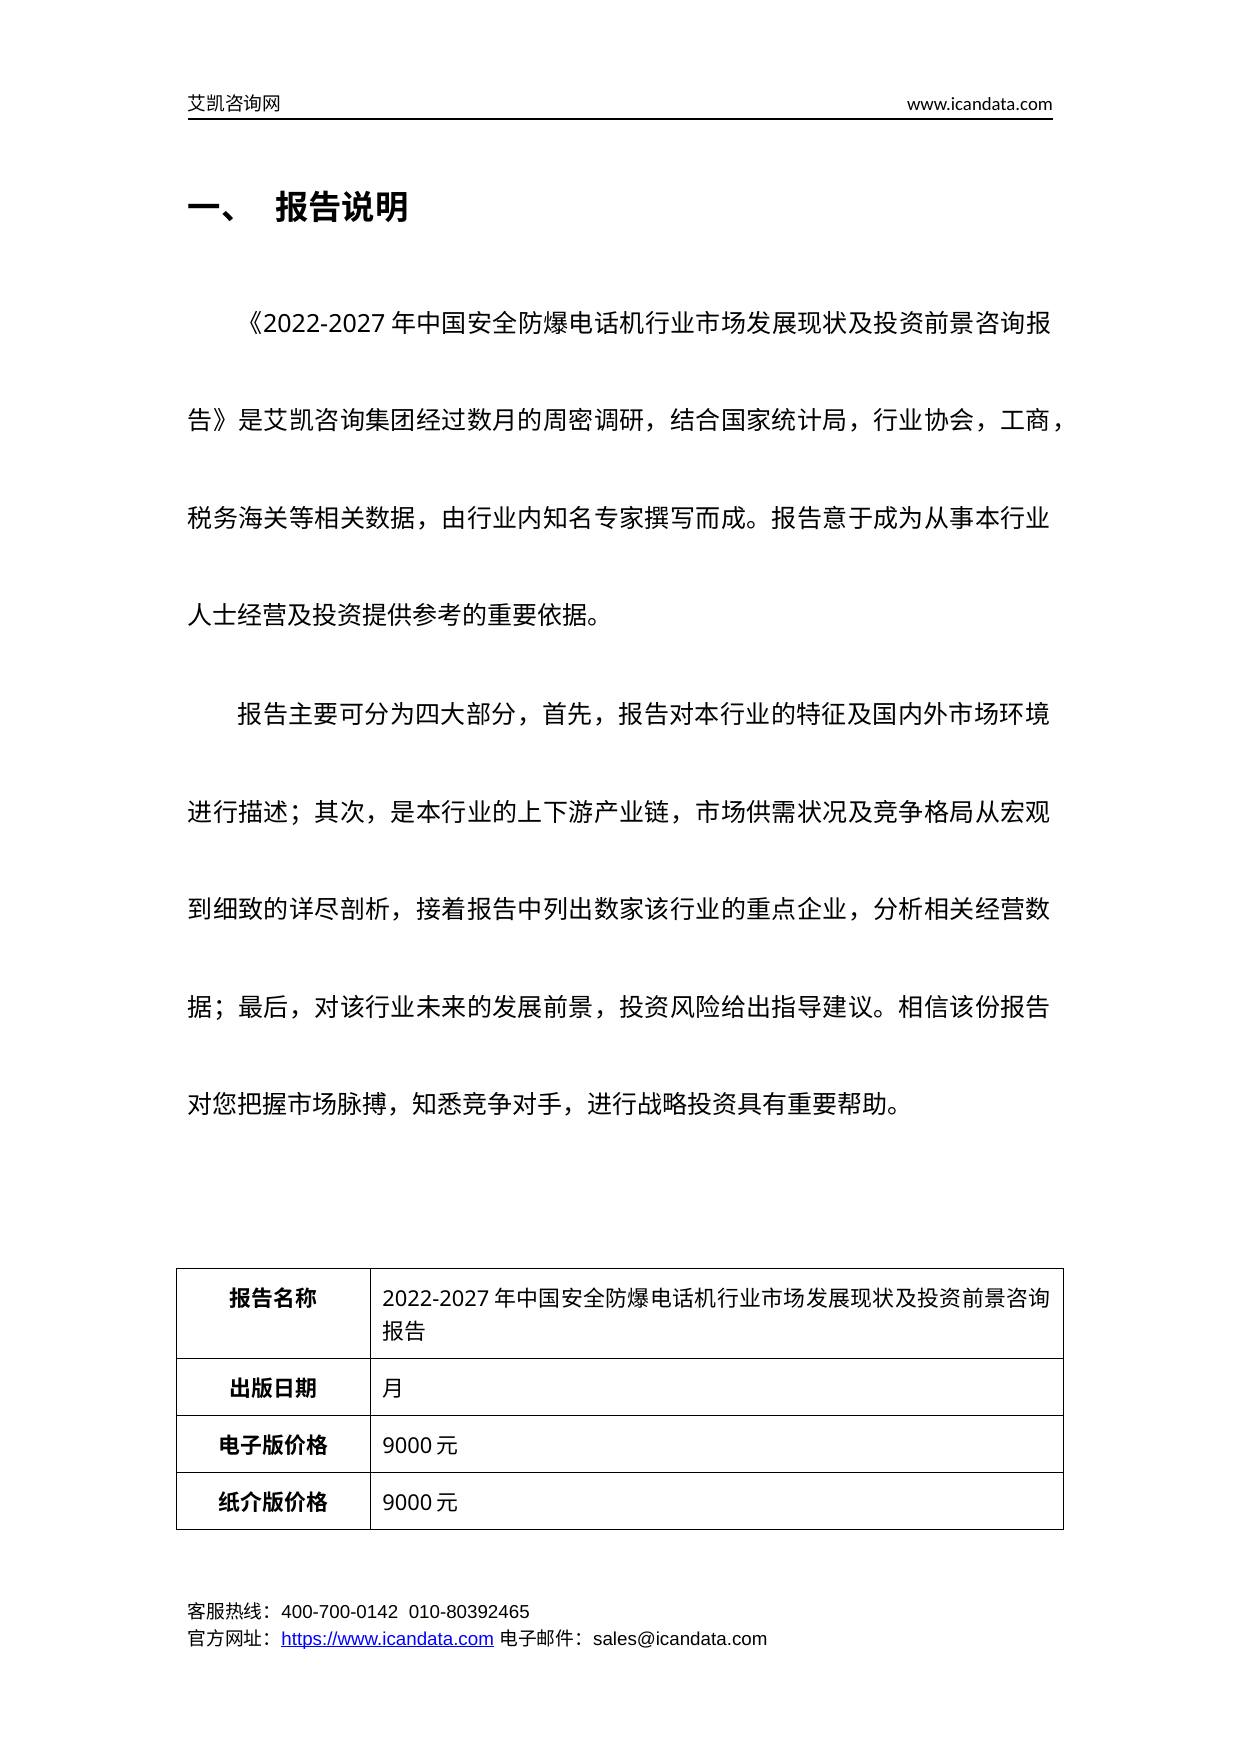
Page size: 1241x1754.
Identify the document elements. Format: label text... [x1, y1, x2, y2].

table_header 2022-2027年中国安全防爆电话机行业市场发展现状及投资前景咨询报告 [371, 1269, 1063, 1358]
text 报告主要可分为四大部分，首先，报告对本行业的特征及国内外市场环境进行描述；其次，是本行业的上下游产业链，市场供需状况及竞争格局从宏观到细致的详尽剖析，接着报告中列出数家该行业的重点企业，分析相关经营数据；最后，对该行业未来的发展前景，投资风险给出指导建议。相信该份报告对您把握市场脉搏，知悉竞争对手，进行战略投资具有重要帮助。 [187, 681, 1053, 1136]
table_cell 9000元 [371, 1416, 1063, 1472]
subtitle 报告说明 [187, 172, 1053, 237]
table_header 报告名称 [177, 1269, 370, 1358]
table_cell 月 [371, 1359, 1063, 1415]
text 《2022-2027年中国安全防爆电话机行业市场发展现状及投资前景咨询报告》是艾凯咨询集团经过数月的周密调研，结合国家统计局，行业协会，工商，税务海关等相关数据，由行业内知名专家撰写而成。报告意于成为从事本行业人士经营及投资提供参考的重要依据。 [187, 289, 1053, 646]
table_cell 9000元 [371, 1473, 1063, 1529]
table_cell 纸介版价格 [177, 1473, 370, 1529]
table_cell 电子版价格 [177, 1416, 370, 1472]
table_cell 出版日期 [177, 1359, 370, 1415]
